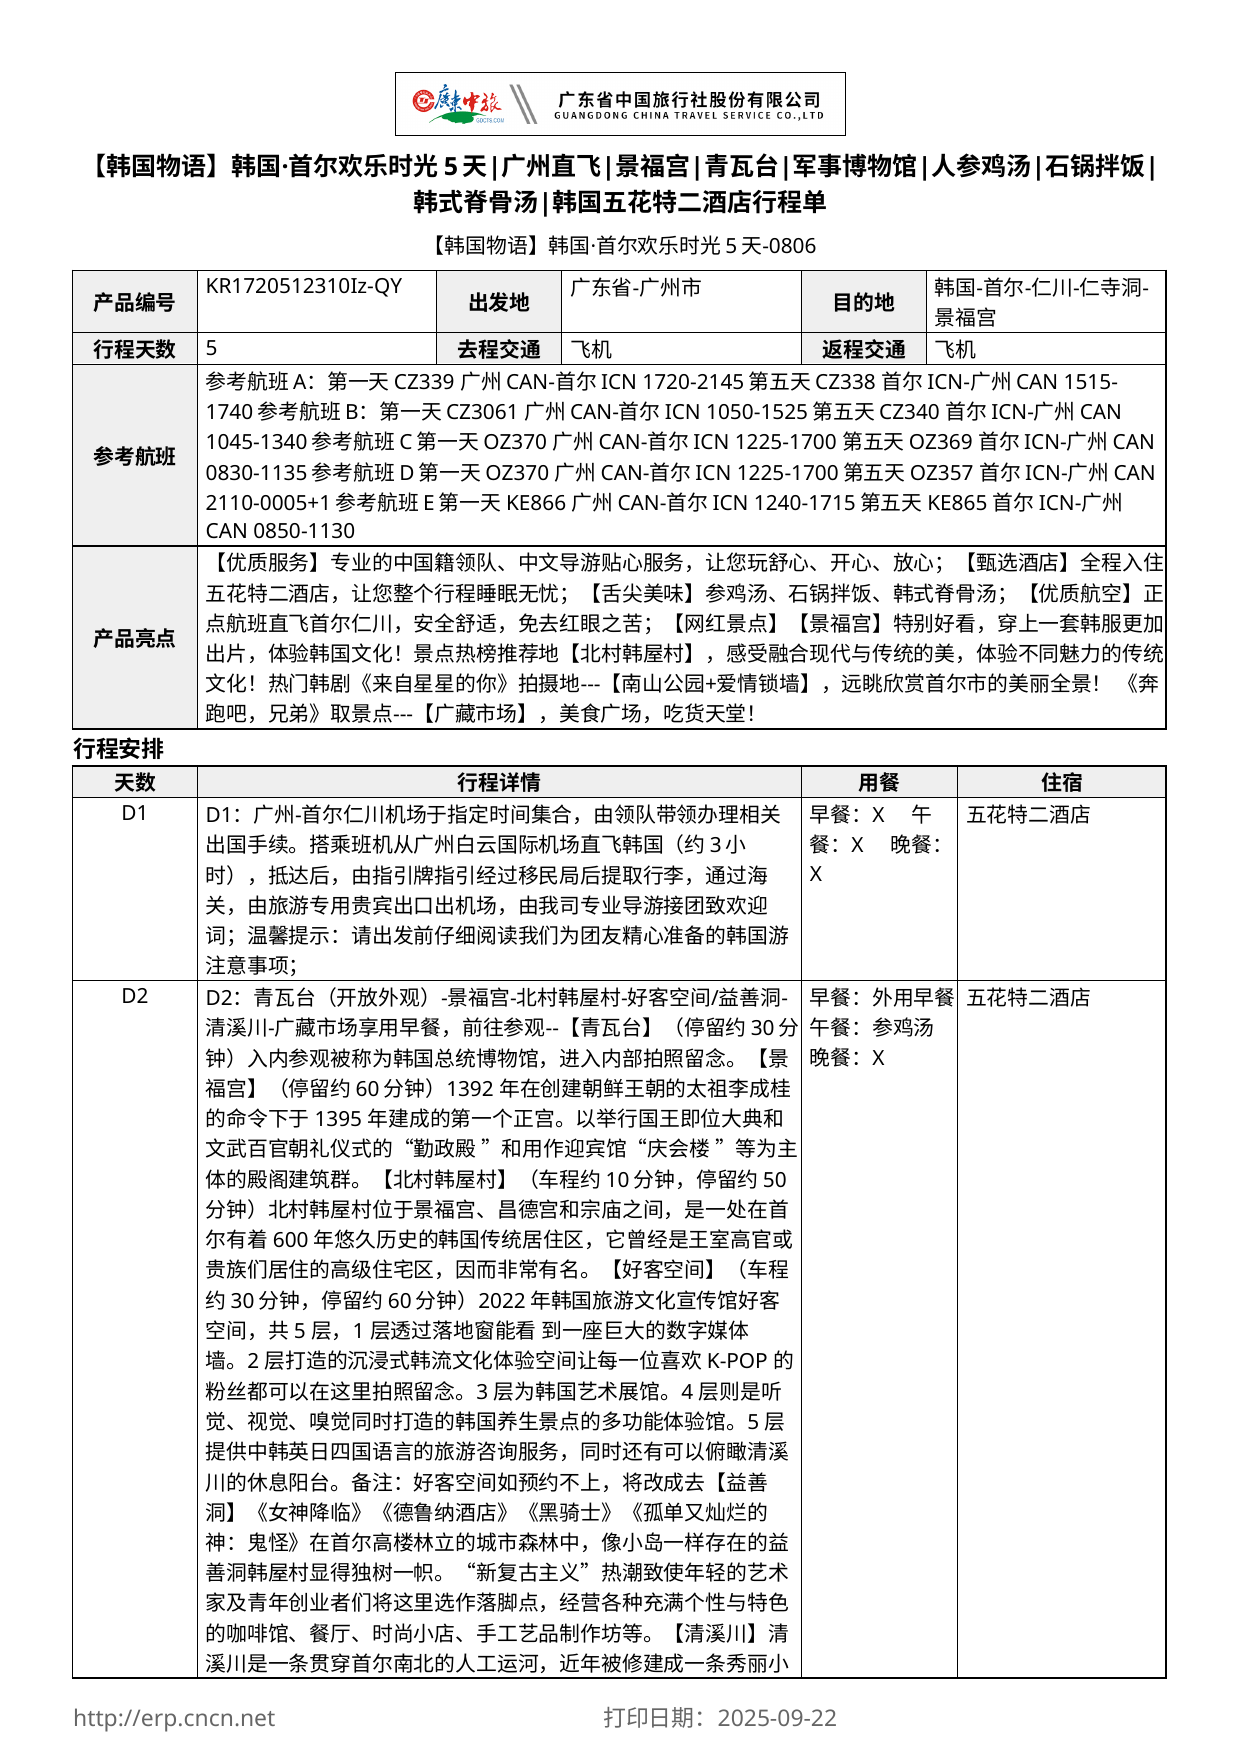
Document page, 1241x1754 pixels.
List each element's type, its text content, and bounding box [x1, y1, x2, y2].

table_cell 参考航班A： [198, 365, 1165, 545]
table_cell 【优质服务】专业的中国籍领队、中文导游贴心服务，让您玩舒心、开心、放心； [198, 547, 1165, 728]
table_header KR1720512310Iz-QY [198, 271, 436, 332]
table_cell 返程交通 [802, 333, 926, 363]
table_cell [198, 981, 801, 1677]
table_cell 飞机 [927, 333, 1165, 363]
picture [396, 73, 845, 135]
table_cell 参考航班 [73, 365, 197, 545]
table_cell 去程交通 [437, 333, 561, 363]
table_cell 行程天数 [73, 333, 197, 363]
text 【韩国物语】韩国·首尔欢乐时光5天-0806 [73, 229, 1167, 259]
table_cell D1 [73, 798, 197, 980]
table_cell 早餐：外用早餐 午餐：参鸡汤 晚餐：X [802, 981, 957, 1677]
table_header 用餐 [802, 767, 957, 797]
table_cell 产品亮点 [73, 547, 197, 728]
table_cell D1：广州-首尔仁川机场 [198, 798, 801, 980]
table_cell 早餐：X 午餐：X 晚餐：X [802, 798, 957, 980]
table_header 行程详情 [198, 767, 801, 797]
table_cell 五花特二酒店 [958, 798, 1165, 980]
text 【韩国物语】韩国·首尔欢乐时光5天|广州直飞|景福宫|青瓦台|军事博物馆|人参鸡汤|石锅拌饭|韩式脊骨汤|韩国五花特二酒店行程单 [73, 146, 1167, 218]
table_header 韩国-首尔-仁川-仁寺洞-景福宫 [927, 271, 1165, 332]
table_cell 五花特二酒店 [958, 981, 1165, 1677]
table_header 产品编号 [73, 271, 197, 332]
table_header 住宿 [958, 767, 1165, 797]
table_header 出发地 [437, 271, 561, 332]
table_header 目的地 [802, 271, 926, 332]
table_cell 5 [198, 333, 436, 363]
table_header 广东省-广州市 [562, 271, 801, 332]
table_header 天数 [73, 767, 197, 797]
table_cell 飞机 [562, 333, 801, 363]
table_cell D2 [73, 981, 197, 1677]
text 行程安排 [73, 731, 1167, 764]
